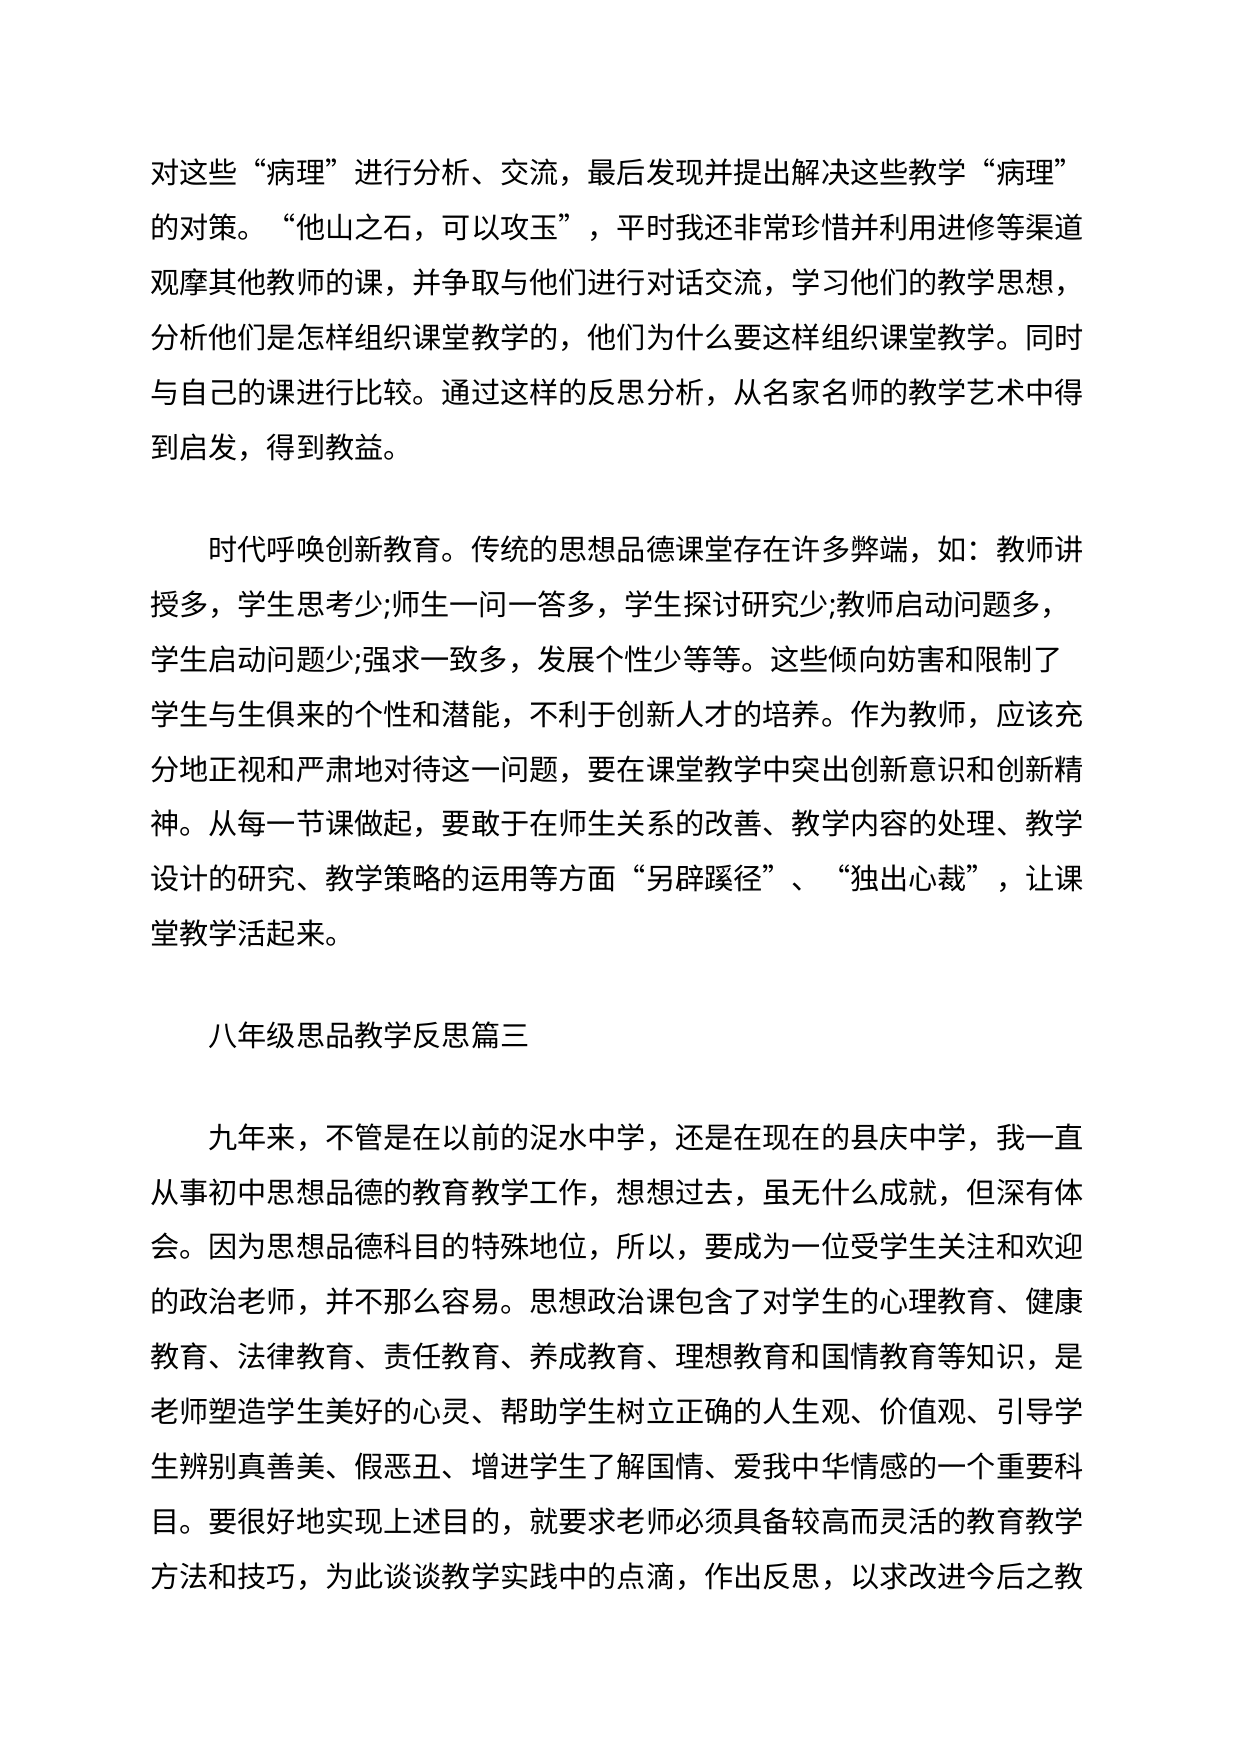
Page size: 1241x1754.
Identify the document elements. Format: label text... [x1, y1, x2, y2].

text 八年级思品教学反思篇三 [150, 1012, 1090, 1055]
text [150, 1114, 1090, 1596]
text 时代呼唤创新教育。传统的思想品德课堂存在许多弊端，如：教师讲授多，学生思考少;师生一问一答多，学生探讨研究少;教师启动问题多，学生启动问题少;强求一致多，发展个性少等等。这些倾向妨害和限制了学生与生俱来的个性和潜能，不利于创新人才的培养。作为教师，应该充分地正视和严肃地对待这一问题，要在课堂教学中突出创新意识和创新精神。从每一节课做起，要敢于在师生关系的改善、教学内容的处理、教学设计的研究、教学策略的运用等方面“另辟蹊径”、“独出心裁”，让课堂教学活起来。 [150, 526, 1090, 953]
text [150, 150, 1090, 467]
